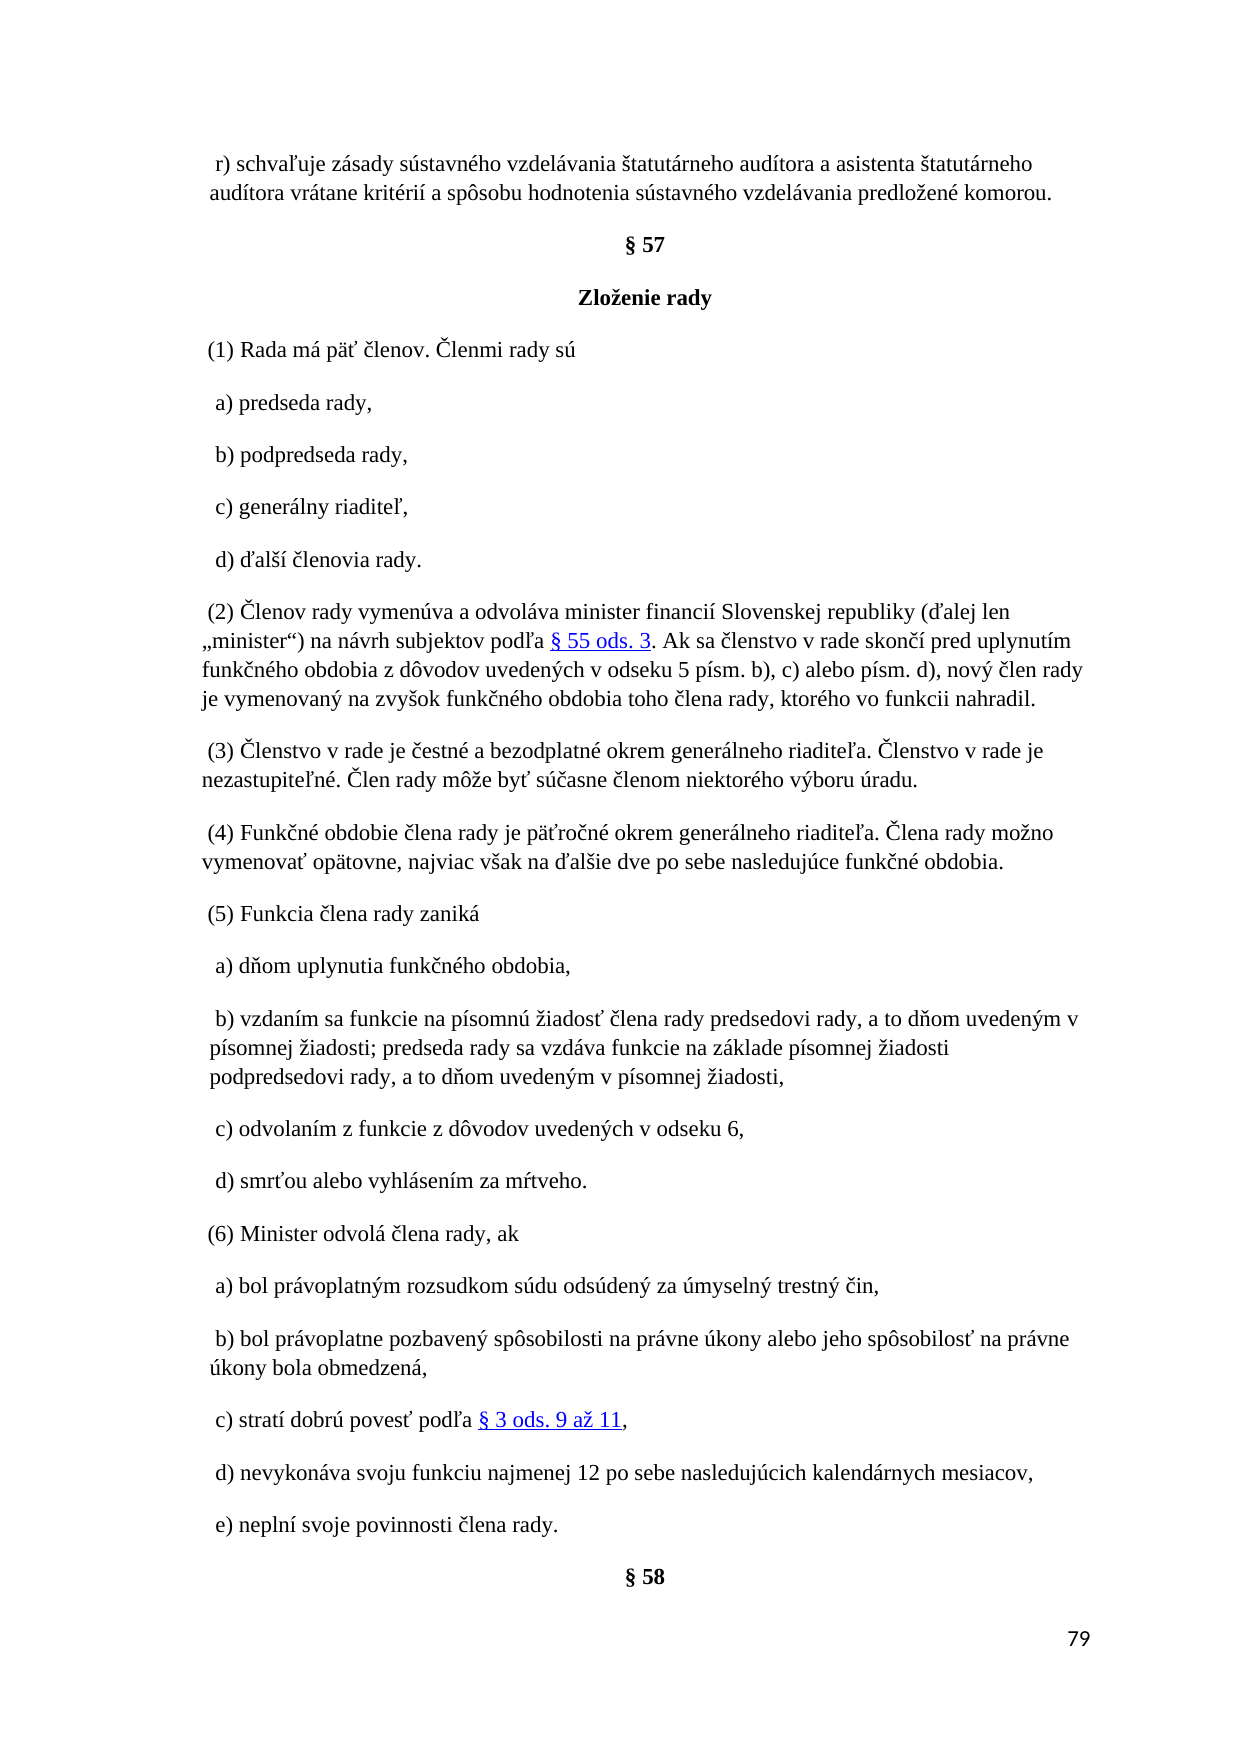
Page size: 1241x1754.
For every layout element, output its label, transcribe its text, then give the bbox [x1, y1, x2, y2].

text c) stratí dobrú povesť podľa § 3 ods. 9 až 11, [209, 1406, 1090, 1432]
text a) bol právoplatným rozsudkom súdu odsúdený za úmyselný trestný čin, [209, 1272, 1090, 1299]
text Zloženie rady [194, 284, 1090, 310]
text r) schvaľuje zásady sústavného vzdelávania štatutárneho audítora a asistenta štatutárneho audítora vrátane kritérií a spôsobu hodnotenia sústavného vzdelávania predložené komorou. [209, 150, 1090, 205]
text a) predseda rady, [209, 388, 1090, 415]
text a) dňom uplynutia funkčného obdobia, [209, 952, 1090, 979]
text (1) Rada má päť členov. Členmi rady sú [202, 336, 1090, 362]
text b) vzdaním sa funkcie na písomnú žiadosť člena rady predsedovi rady, a to dňom uvedeným v písomnej žiadosti; predseda rady sa vzdáva funkcie na základe písomnej žiadosti podpredsedovi rady, a to dňom uvedeným v písomnej žiadosti, [209, 1005, 1090, 1089]
text b) podpredseda rady, [209, 441, 1090, 467]
text (3) Členstvo v rade je čestné a bezodplatné okrem generálneho riaditeľa. Členstvo v rade je nezastupiteľné. Člen rady môže byť súčasne členom niektorého výboru úradu. [202, 737, 1090, 793]
text d) nevykonáva svoju funkciu najmenej 12 po sebe nasledujúcich kalendárnych mesiacov, [209, 1458, 1090, 1485]
text b) bol právoplatne pozbavený spôsobilosti na právne úkony alebo jeho spôsobilosť na právne úkony bola obmedzená, [209, 1325, 1090, 1380]
text § 57 [194, 231, 1090, 258]
text d) ďalší členovia rady. [209, 546, 1090, 572]
text § 58 [194, 1563, 1090, 1590]
text c) odvolaním z funkcie z dôvodov uvedených v odseku 6, [209, 1115, 1090, 1142]
text (2) Členov rady vymenúva a odvoláva minister financií Slovenskej republiky (ďalej len „minister“) na návrh subjektov podľa § 55 ods. 3. Ak sa členstvo v rade skončí pred uplynutím funkčného obdobia z dôvodov uvedených v odseku 5 písm. b), c) alebo písm. d), nový člen rady je vymenovaný na zvyšok funkčného obdobia toho člena rady, ktorého vo funkcii nahradil. [202, 598, 1090, 711]
text (6) Minister odvolá člena rady, ak [202, 1220, 1090, 1246]
text (5) Funkcia člena rady zaniká [202, 900, 1090, 926]
text e) neplní svoje povinnosti člena rady. [209, 1511, 1090, 1537]
text d) smrťou alebo vyhlásením za mŕtveho. [209, 1168, 1090, 1194]
text c) generálny riaditeľ, [209, 493, 1090, 520]
text (4) Funkčné obdobie člena rady je päťročné okrem generálneho riaditeľa. Člena rady možno vymenovať opätovne, najviac však na ďalšie dve po sebe nasledujúce funkčné obdobia. [202, 819, 1090, 874]
